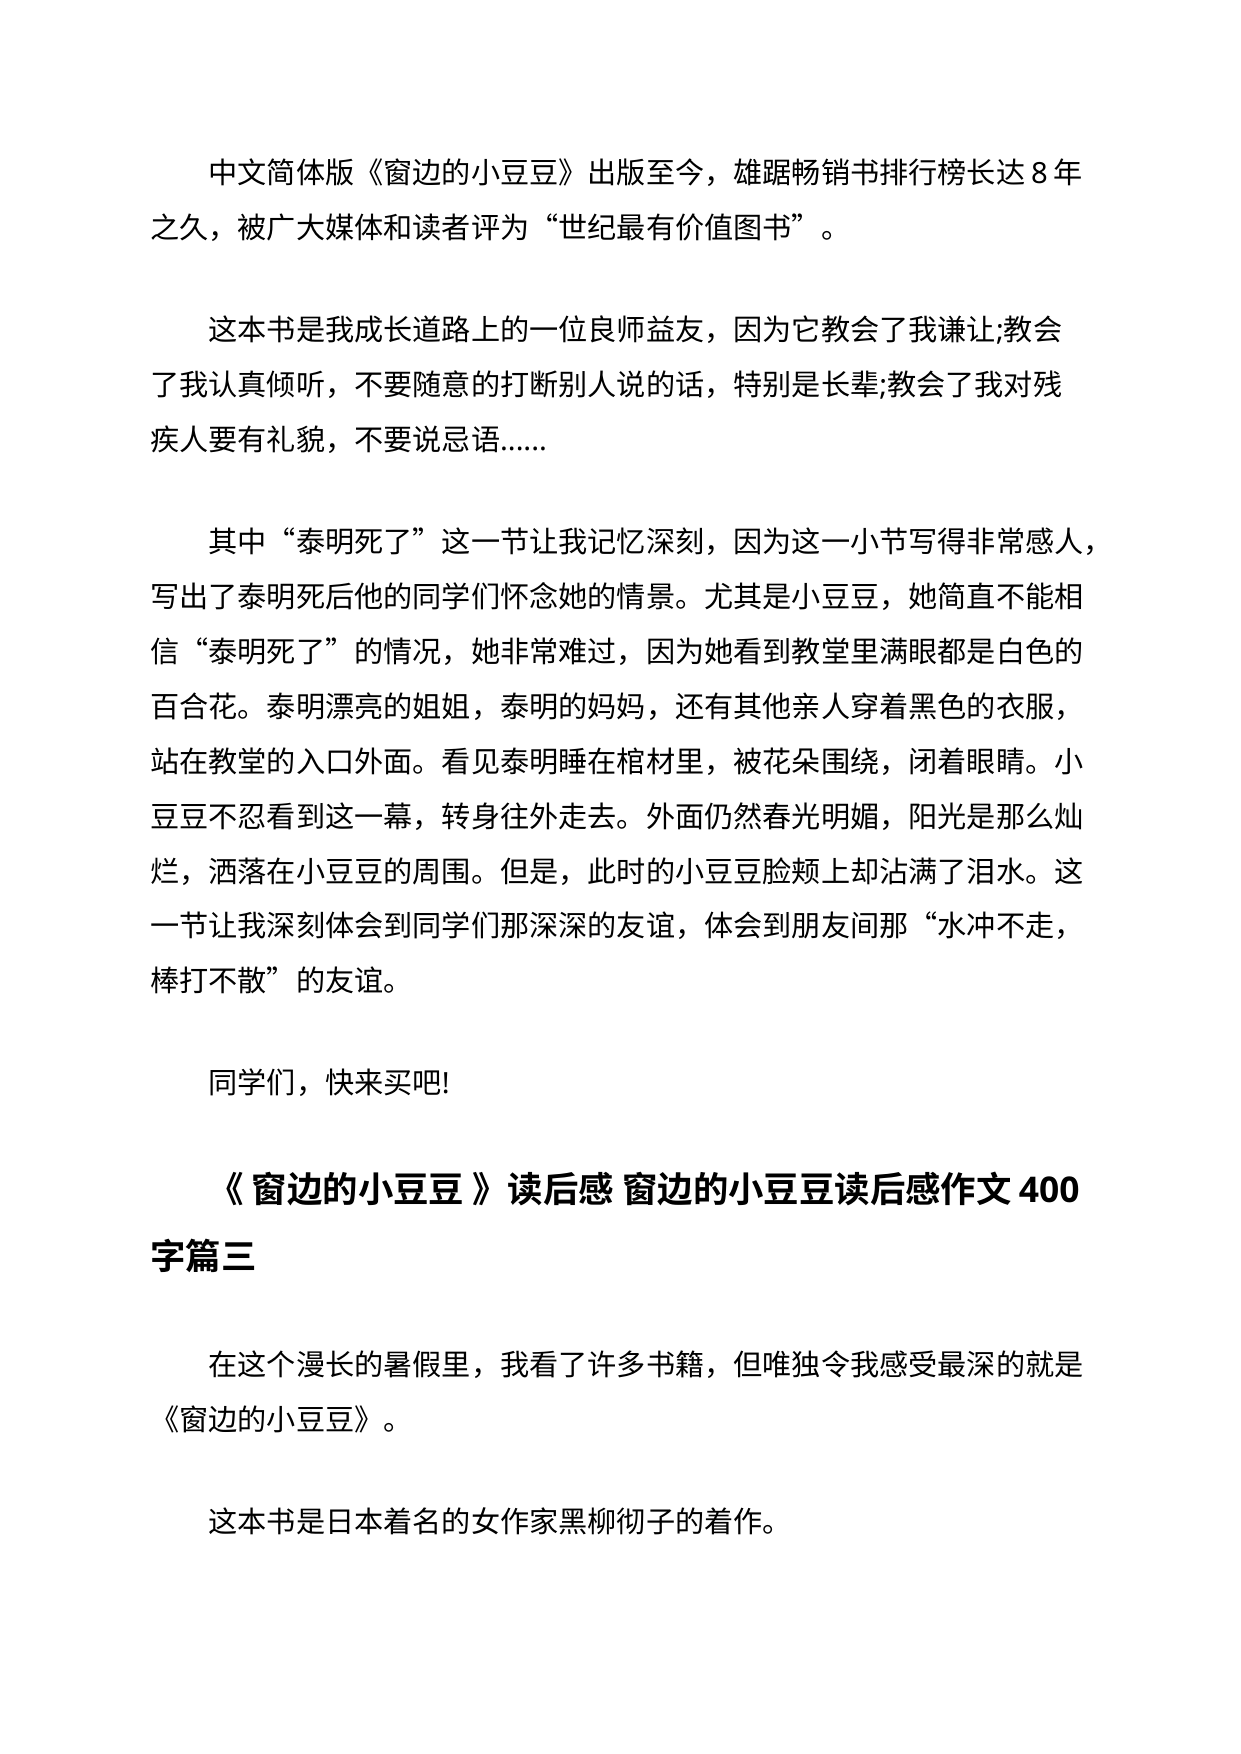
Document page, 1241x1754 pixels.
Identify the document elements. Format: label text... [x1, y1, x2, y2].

text 这本书是日本着名的女作家黑柳彻子的着作。 [150, 1498, 1090, 1541]
text 中文简体版《窗边的小豆豆》出版至今，雄踞畅销书排行榜长达8年之久，被广大媒体和读者评为“世纪最有价值图书”。 [150, 150, 1090, 247]
text 《 窗边的小豆豆 》读后感 窗边的小豆豆读后感作文400字篇三 [150, 1162, 1090, 1279]
text 同学们，快来买吧! [150, 1060, 1090, 1102]
text 其中“泰明死了”这一节让我记忆深刻，因为这一小节写得非常感人，写出了泰明死后他的同学们怀念她的情景。尤其是小豆豆，她简直不能相信“泰明死了”的情况，她非常难过，因为她看到教堂里满眼都是白色的百合花。泰明漂亮的姐姐，泰明的妈妈，还有其他亲人穿着黑色的衣服，站在教堂的入口外面。看见泰明睡在棺材里，被花朵围绕，闭着眼睛。小豆豆不忍看到这一幕，转身往外走去。外面仍然春光明媚，阳光是那么灿烂，洒落在小豆豆的周围。但是，此时的小豆豆脸颊上却沾满了泪水。这一节让我深刻体会到同学们那深深的友谊，体会到朋友间那“水冲不走，棒打不散”的友谊。 [150, 519, 1090, 1000]
text 这本书是我成长道路上的一位良师益友，因为它教会了我谦让;教会了我认真倾听，不要随意的打断别人说的话，特别是长辈;教会了我对残疾人要有礼貌，不要说忌语...... [150, 307, 1090, 459]
text 在这个漫长的暑假里，我看了许多书籍，但唯独令我感受最深的就是《窗边的小豆豆》。 [150, 1342, 1090, 1439]
